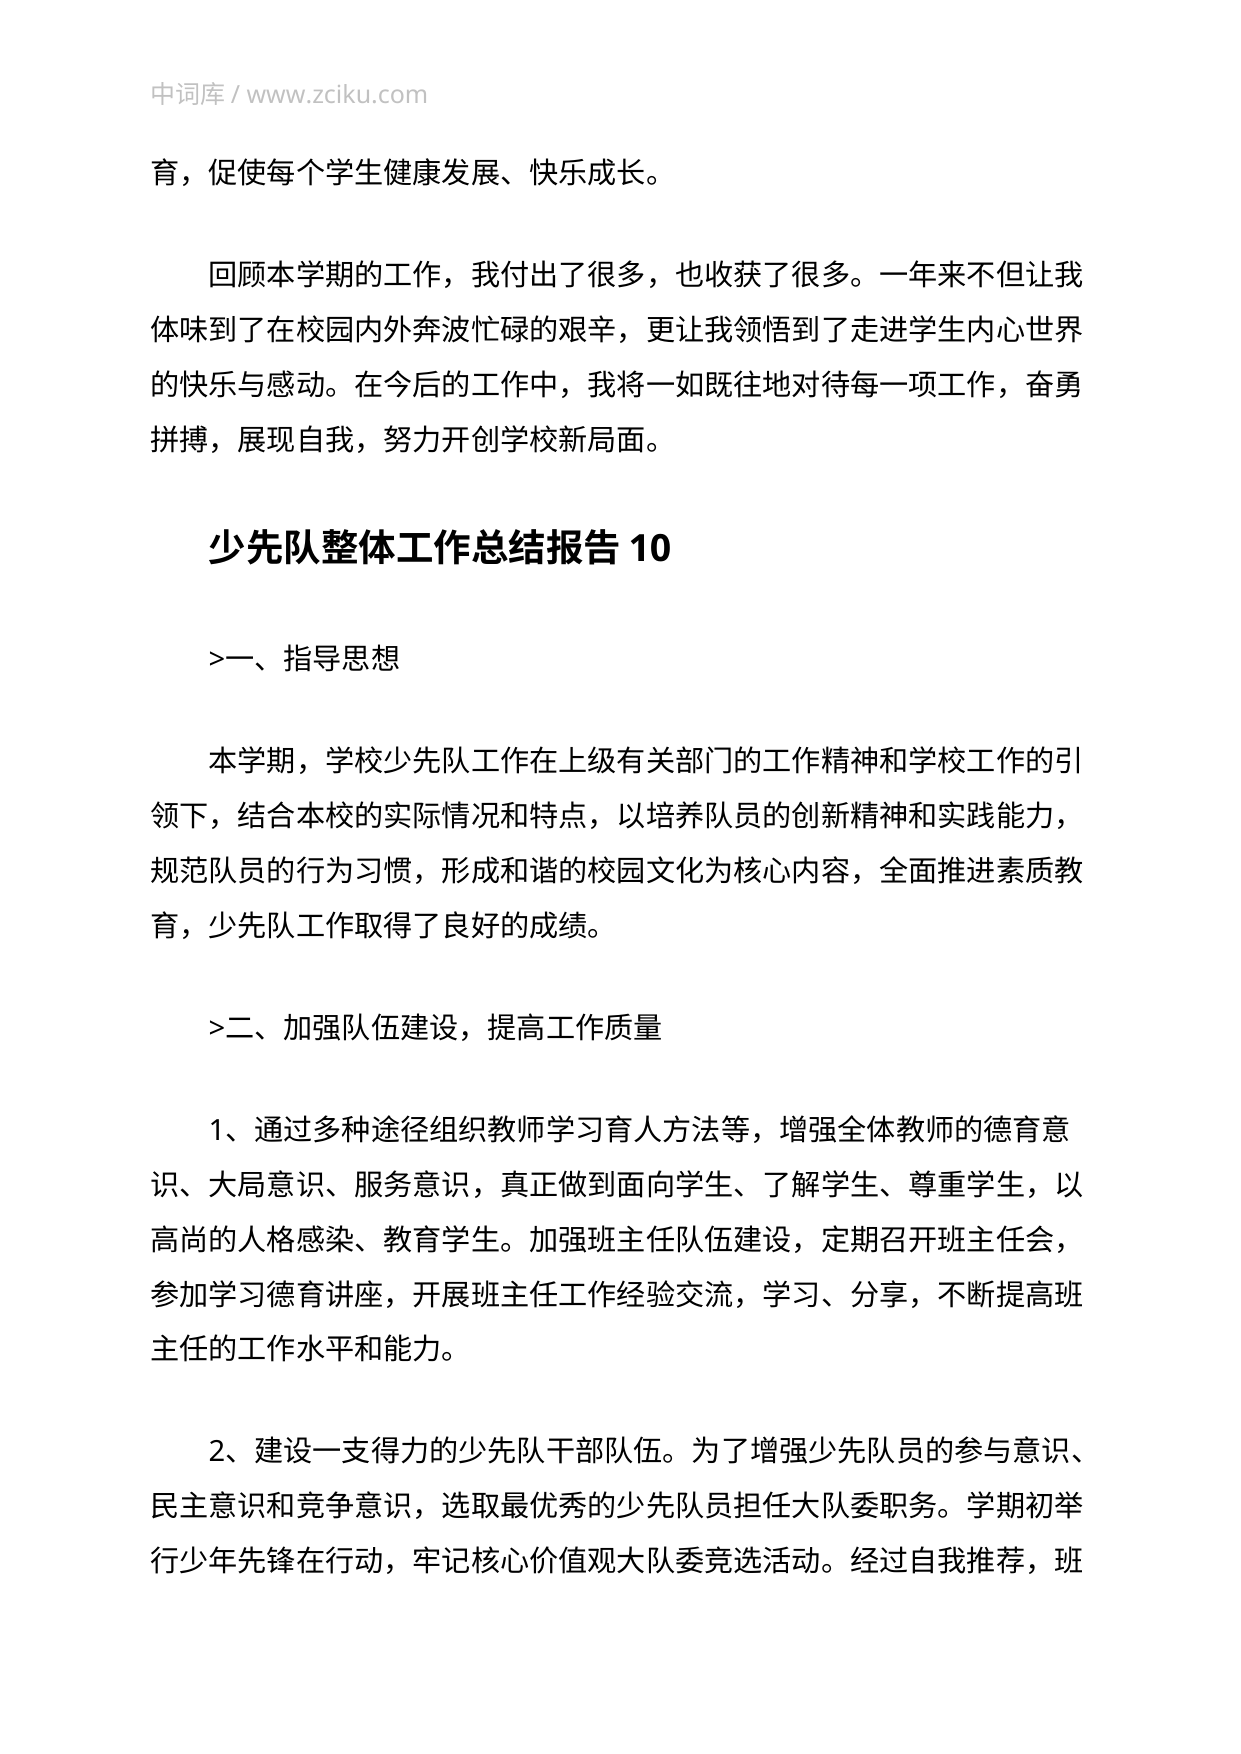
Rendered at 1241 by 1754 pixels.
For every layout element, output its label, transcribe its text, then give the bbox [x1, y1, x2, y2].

text >二、加强队伍建设，提高工作质量 [150, 1004, 1090, 1047]
text 少先队整体工作总结报告10 [150, 518, 1090, 573]
text 本学期，学校少先队工作在上级有关部门的工作精神和学校工作的引领下，结合本校的实际情况和特点，以培养队员的创新精神和实践能力，规范队员的行为习惯，形成和谐的校园文化为核心内容，全面推进素质教育，少先队工作取得了良好的成绩。 [150, 738, 1090, 945]
text 1、通过多种途径组织教师学习育人方法等，增强全体教师的德育意识、大局意识、服务意识，真正做到面向学生、了解学生、尊重学生，以高尚的人格感染、教育学生。加强班主任队伍建设，定期召开班主任会，参加学习德育讲座，开展班主任工作经验交流，学习、分享，不断提高班主任的工作水平和能力。 [150, 1106, 1090, 1368]
text >一、指导思想 [150, 636, 1090, 678]
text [150, 150, 1090, 192]
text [150, 1428, 1090, 1580]
text 回顾本学期的工作，我付出了很多，也收获了很多。一年来不但让我体味到了在校园内外奔波忙碌的艰辛，更让我领悟到了走进学生内心世界的快乐与感动。在今后的工作中，我将一如既往地对待每一项工作，奋勇拼搏，展现自我，努力开创学校新局面。 [150, 252, 1090, 459]
